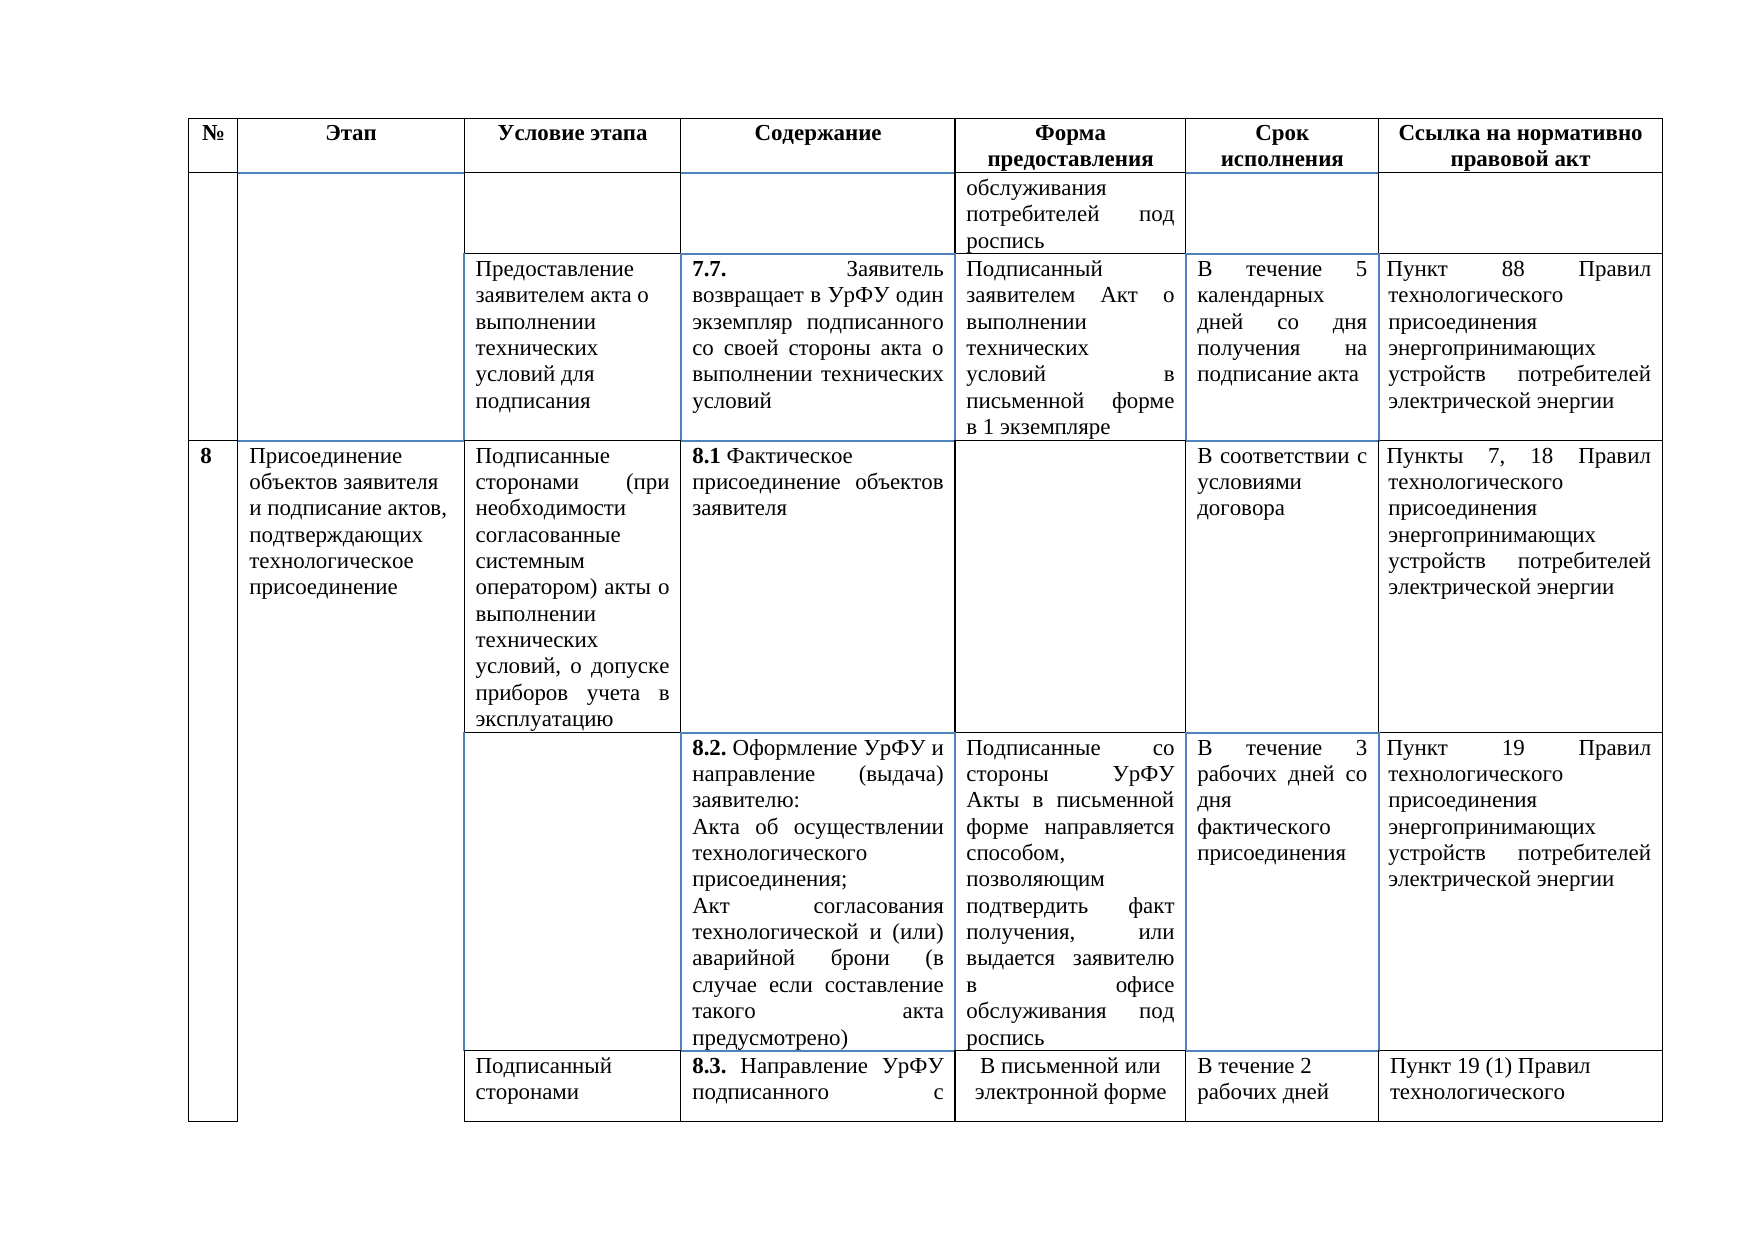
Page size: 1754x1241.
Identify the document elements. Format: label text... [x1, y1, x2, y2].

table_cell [1379, 173, 1662, 253]
table_cell В течение 5 календарных дней со дня получения на подписание акта [1187, 255, 1378, 439]
table_header Срок исполнения [1186, 119, 1378, 172]
table_header Форма предоставления [956, 119, 1185, 172]
table_cell Пункт 88 Правил технологического присоединения энергопринимающих устройств потребителей электрической энергии [1380, 254, 1662, 439]
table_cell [956, 173, 1185, 253]
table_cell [681, 174, 954, 253]
table_cell В течение 3 рабочих дней со дня фактического присоединения [1187, 734, 1378, 1050]
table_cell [465, 173, 680, 253]
table_cell Присоединение объектов заявителя и подписание актов, подтверждающих технологическое присоединение [238, 442, 464, 1121]
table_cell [1186, 1052, 1378, 1121]
table_cell 8.2. Оформление УрФУ и направление (выдача) заявителю: Акта об осуществлении технологического присоединения; Акт согласования технологической и (или) аварийной брони (в случае если составление такого акта предусмотрено) [682, 734, 954, 1050]
table_cell Пункт 19 Правил технологического присоединения энергопринимающих устройств потребителей электрической энергии [1380, 733, 1662, 1050]
table_header Условие этапа [465, 119, 680, 172]
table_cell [1186, 174, 1378, 253]
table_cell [681, 1052, 954, 1121]
table_cell В письменной или электронной форме [956, 1051, 1185, 1121]
table_cell [956, 441, 1185, 732]
table_cell 7.7. Заявитель возвращает в УрФУ один экземпляр подписанного со своей стороны акта о выполнении технических условий [682, 255, 954, 439]
table_cell В соответствии с условиями договора [1186, 442, 1378, 732]
table_cell 8.1 Фактическое присоединение объектов заявителя [681, 442, 954, 732]
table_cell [465, 1051, 680, 1121]
table_header Этап [238, 119, 464, 172]
table_cell [465, 733, 680, 1050]
table_header Ссылка на нормативно правовой акт [1379, 119, 1662, 172]
table_cell Подписанный заявителем Акт о выполнении технических условий в письменной форме в 1 экземпляре [956, 254, 1185, 439]
table_header № [189, 119, 237, 172]
table_cell Предоставление заявителем акта о выполнении технических условий для подписания [465, 254, 680, 439]
table_header Содержание [681, 119, 954, 172]
table_cell Пункты 7, 18 Правил технологического присоединения энергопринимающих устройств потребителей электрической энергии [1379, 441, 1662, 732]
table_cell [1379, 1051, 1662, 1121]
table_cell 8 [189, 441, 237, 1121]
table_cell Подписанные сторонами (при необходимости согласованные системным оператором) акты о выполнении технических условий, о допуске приборов учета в эксплуатацию [465, 441, 680, 732]
table_cell Подписанные со стороны УрФУ Акты в письменной форме направляется способом, позволяющим подтвердить факт получения, или выдается заявителю в офисе обслуживания под роспись [956, 733, 1185, 1050]
